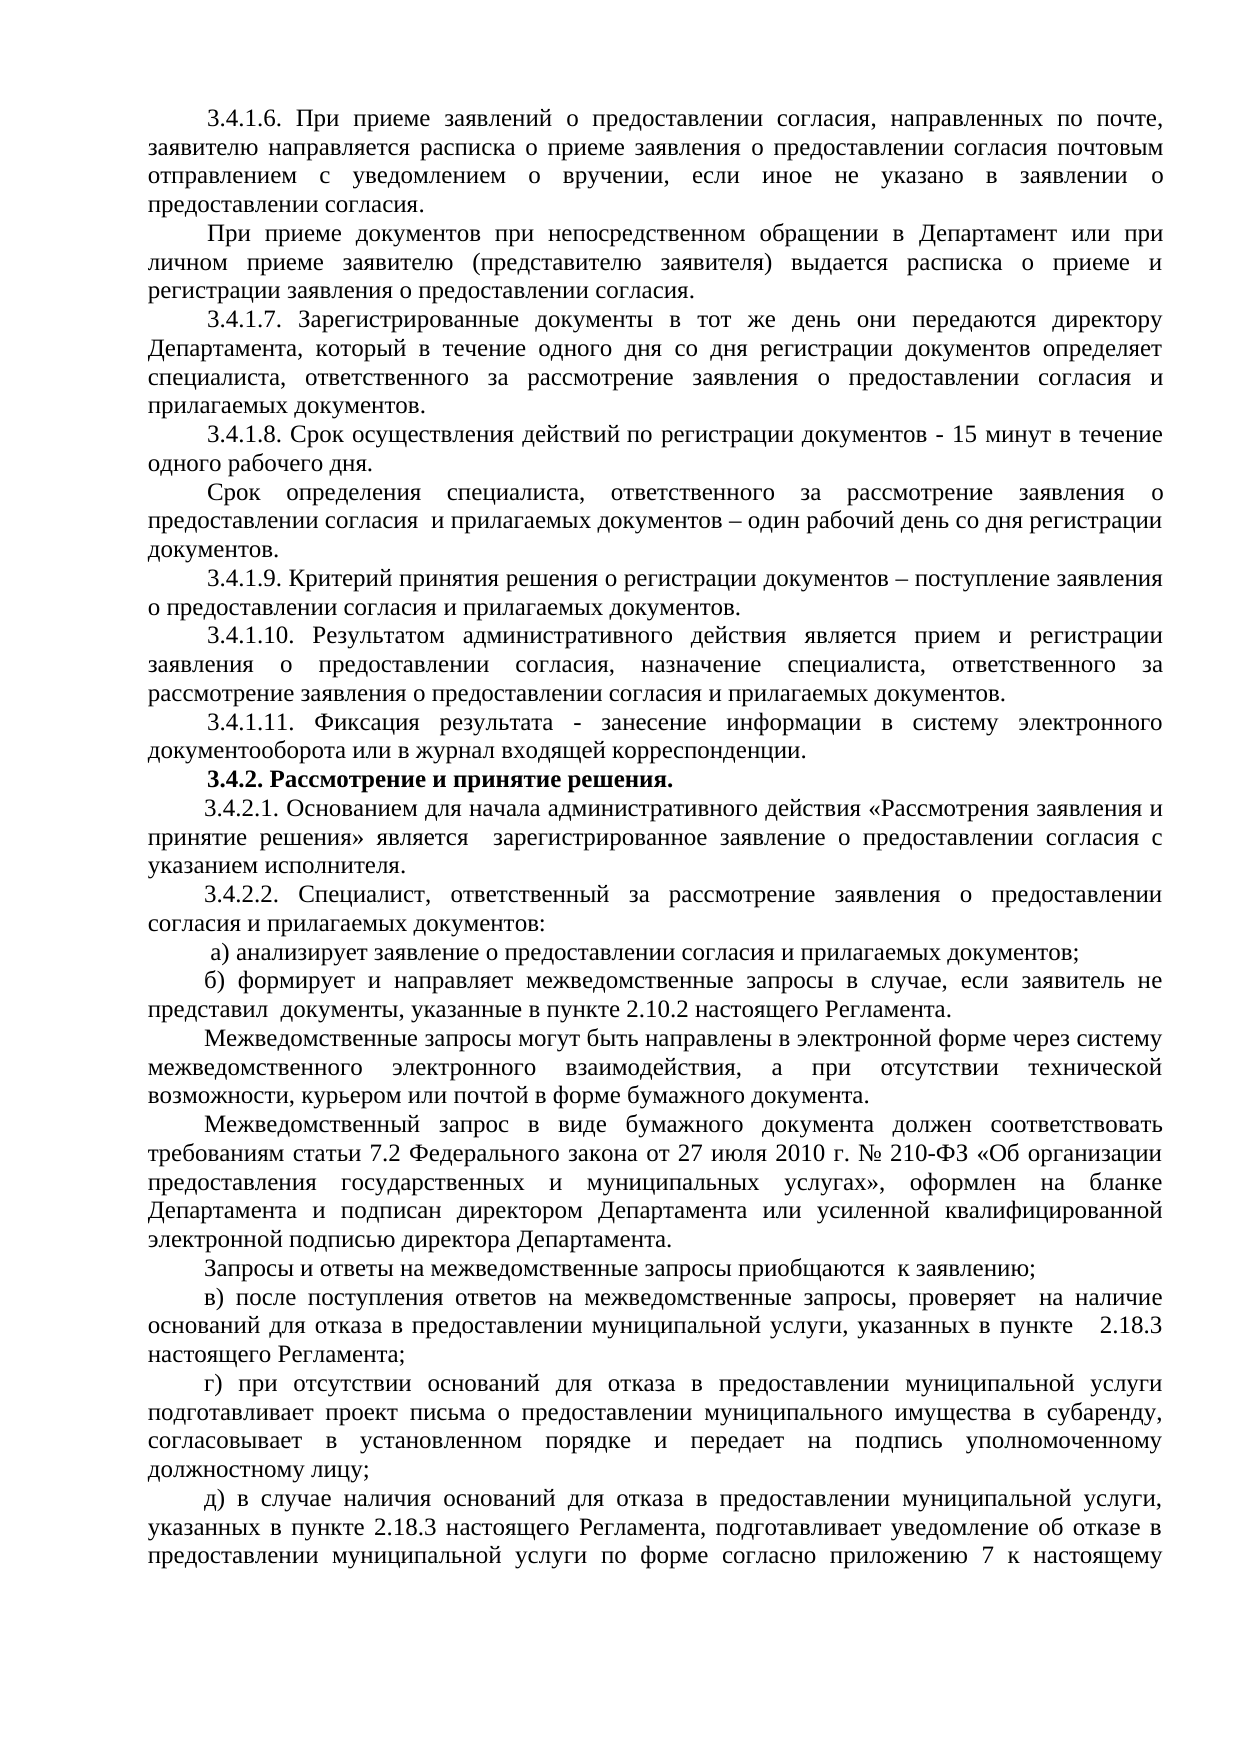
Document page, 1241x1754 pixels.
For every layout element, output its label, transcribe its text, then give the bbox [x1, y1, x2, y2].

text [148, 1483, 1163, 1569]
text Межведомственный запрос в виде бумажного документа должен соответствовать требованиям статьи 7.2 Федерального закона от 27 июля 2010 г. № 210-ФЗ «Об организации предоставления государственных и муниципальных услугах», оформлен на бланке Департамента и подписан директором Департамента или усиленной квалифицированной электронной подписью директора Департамента. [148, 1109, 1163, 1253]
text Срок определения специалиста, ответственного за рассмотрение заявления о предоставлении согласия и прилагаемых документов – один рабочий день со дня регистрации документов. [148, 477, 1163, 563]
text Межведомственные запросы могут быть направлены в электронной форме через систему межведомственного электронного взаимодействия, а при отсутствии технической возможности, курьером или почтой в форме бумажного документа. [148, 1023, 1163, 1109]
text 3.4.1.6. При приеме заявлений о предоставлении согласия, направленных по почте, заявителю направляется расписка о приеме заявления о предоставлении согласия почтовым отправлением с уведомлением о вручении, если иное не указано в заявлении о предоставлении согласия. [148, 103, 1163, 218]
text 3.4.1.7. Зарегистрированные документы в тот же день они передаются директору Департамента, который в течение одного дня со дня регистрации документов определяет специалиста, ответственного за рассмотрение заявления о предоставлении согласия и прилагаемых документов. [148, 304, 1163, 419]
text 3.4.2.2. Специалист, ответственный за рассмотрение заявления о предоставлении согласия и прилагаемых документов: [148, 879, 1163, 937]
text в) после поступления ответов на межведомственные запросы, проверяет на наличие оснований для отказа в предоставлении муниципальной услуги, указанных в пункте 2.18.3 настоящего Регламента; [148, 1282, 1163, 1368]
text г) при отсутствии оснований для отказа в предоставлении муниципальной услуги подготавливает проект письма о предоставлении муниципального имущества в субаренду, согласовывает в установленном порядке и передает на подпись уполномоченному должностному лицу; [148, 1368, 1163, 1483]
text 3.4.1.11. Фиксация результата - занесение информации в систему электронного документооборота или в журнал входящей корреспонденции. [148, 707, 1163, 764]
text Запросы и ответы на межведомственные запросы приобщаются к заявлению; [148, 1253, 1163, 1282]
text 3.4.1.10. Результатом административного действия является прием и регистрации заявления о предоставлении согласия, назначение специалиста, ответственного за рассмотрение заявления о предоставлении согласия и прилагаемых документов. [148, 621, 1163, 707]
text б) формирует и направляет межведомственные запросы в случае, если заявитель не представил документы, указанные в пункте 2.10.2 настоящего Регламента. [148, 966, 1163, 1023]
text При приеме документов при непосредственном обращении в Департамент или при личном приеме заявителю (представителю заявителя) выдается расписка о приеме и регистрации заявления о предоставлении согласия. [148, 218, 1163, 304]
text 3.4.2.1. Основанием для начала административного действия «Рассмотрения заявления и принятие решения» является зарегистрированное заявление о предоставлении согласия с указанием исполнителя. [148, 793, 1163, 879]
text 3.4.1.8. Срок осуществления действий по регистрации документов - 15 минут в течение одного рабочего дня. [148, 419, 1163, 477]
text а) анализирует заявление о предоставлении согласия и прилагаемых документов; [148, 937, 1163, 966]
text 3.4.2. Рассмотрение и принятие решения. [148, 764, 1163, 793]
text 3.4.1.9. Критерий принятия решения о регистрации документов – поступление заявления о предоставлении согласия и прилагаемых документов. [148, 563, 1163, 621]
